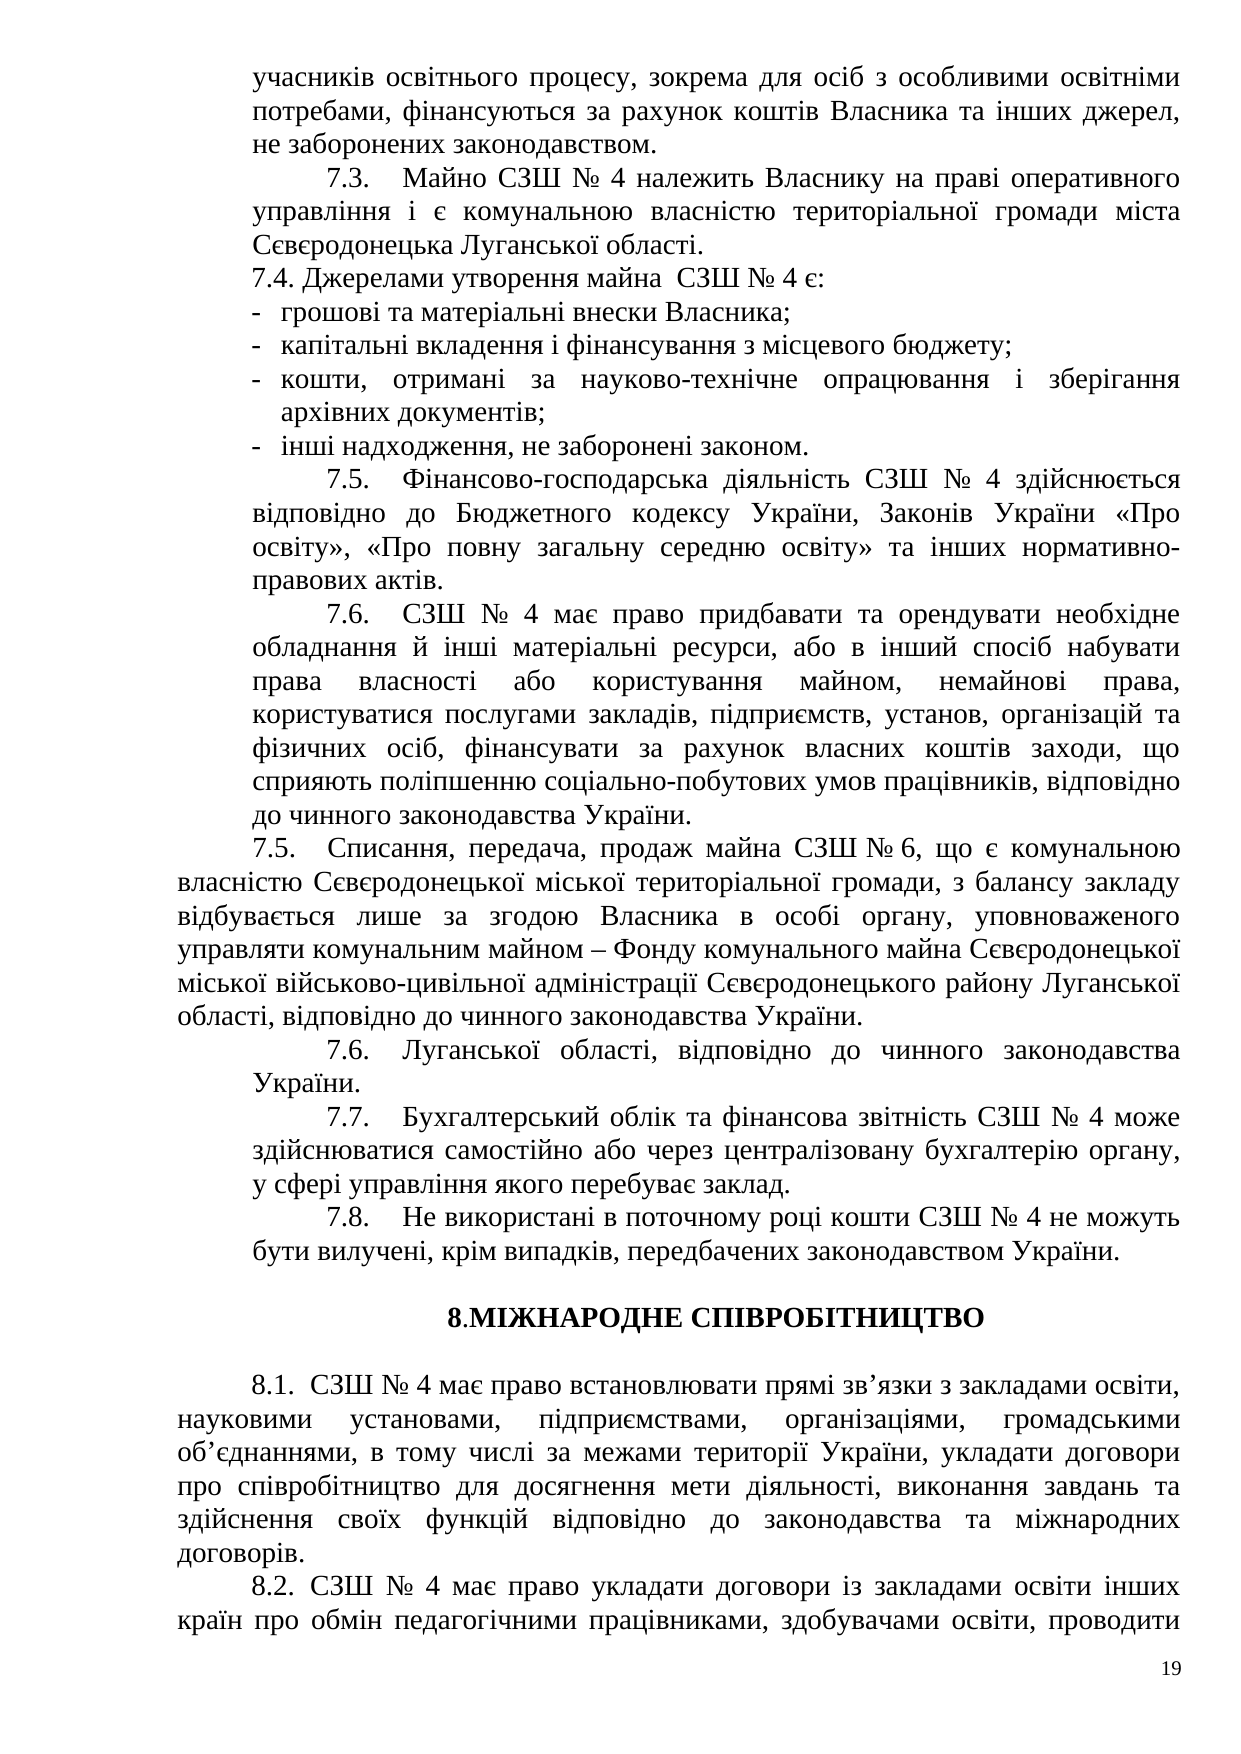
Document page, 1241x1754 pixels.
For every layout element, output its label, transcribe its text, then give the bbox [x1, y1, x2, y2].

list Майно СЗШ № 4 належить Власнику на праві оперативного управління і є комунальною власністю територіальної громади міста Сєвєродонецька Луганської області. [252, 160, 1181, 260]
list Списання, передача, продаж майна СЗШ № 6, що є комунальною власністю Сєвєродонецької міської територіальної громади, з балансу закладу відбувається лише за згодою Власника в особі органу, уповноваженого управляти комунальним майном – Фонду комунального майна Сєвєродонецької міської військово-цивільної адміністрації Сєвєродонецького району Луганської області, відповідно до чинного законодавства України. [177, 831, 1181, 1032]
text 7.4. Джерелами утворення майна СЗШ № 4 є: [177, 260, 1181, 294]
list СЗШ № 4 має право встановлювати прямі зв’язки з закладами освіти, науковими установами, підприємствами, організаціями, громадськими об’єднаннями, в тому числі за межами території України, укладати договори про співробітництво для досягнення мети діяльності, виконання завдань та здійснення своїх функцій відповідно до законодавства та міжнародних договорів. [177, 1367, 1181, 1568]
text - грошові та матеріальні внески Власника; [177, 294, 1181, 327]
list Луганської області, відповідно до чинного законодавства України. [252, 1032, 1181, 1099]
list Бухгалтерський облік та фінансова звітність СЗШ № 4 може здійснюватися самостійно або через централізовану бухгалтерію органу, у сфері управління якого перебуває заклад. [252, 1099, 1181, 1199]
list Фінансово-господарська діяльність СЗШ № 4 здійснюється відповідно до Бюджетного кодексу України, Законів України «Про освіту», «Про повну загальну середню освіту» та інших нормативно-правових актів. [252, 462, 1181, 596]
list кошти, отримані за науково-технічне опрацювання і зберігання архівних документів; [251, 361, 1181, 428]
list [177, 1568, 1181, 1636]
list СЗШ № 4 має право придбавати та орендувати необхідне обладнання й інші матеріальні ресурси, або в інший спосіб набувати права власності або користування майном, немайнові права, користуватися послугами закладів, підприємств, установ, організацій та фізичних осіб, фінансувати за рахунок власних коштів заходи, що сприяють поліпшенню соціально-побутових умов працівників, відповідно до чинного законодавства України. [252, 596, 1181, 831]
text - капітальні вкладення і фінансування з місцевого бюджету; [177, 327, 1181, 361]
text 8.МІЖНАРОДНЕ СПІВРОБІТНИЦТВО [177, 1300, 1181, 1334]
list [252, 59, 1181, 160]
list Не використані в поточному році кошти СЗШ № 4 не можуть бути вилучені, крім випадків, передбачених законодавством України. [252, 1199, 1181, 1267]
text - інші надходження, не заборонені законом. [177, 428, 1181, 462]
